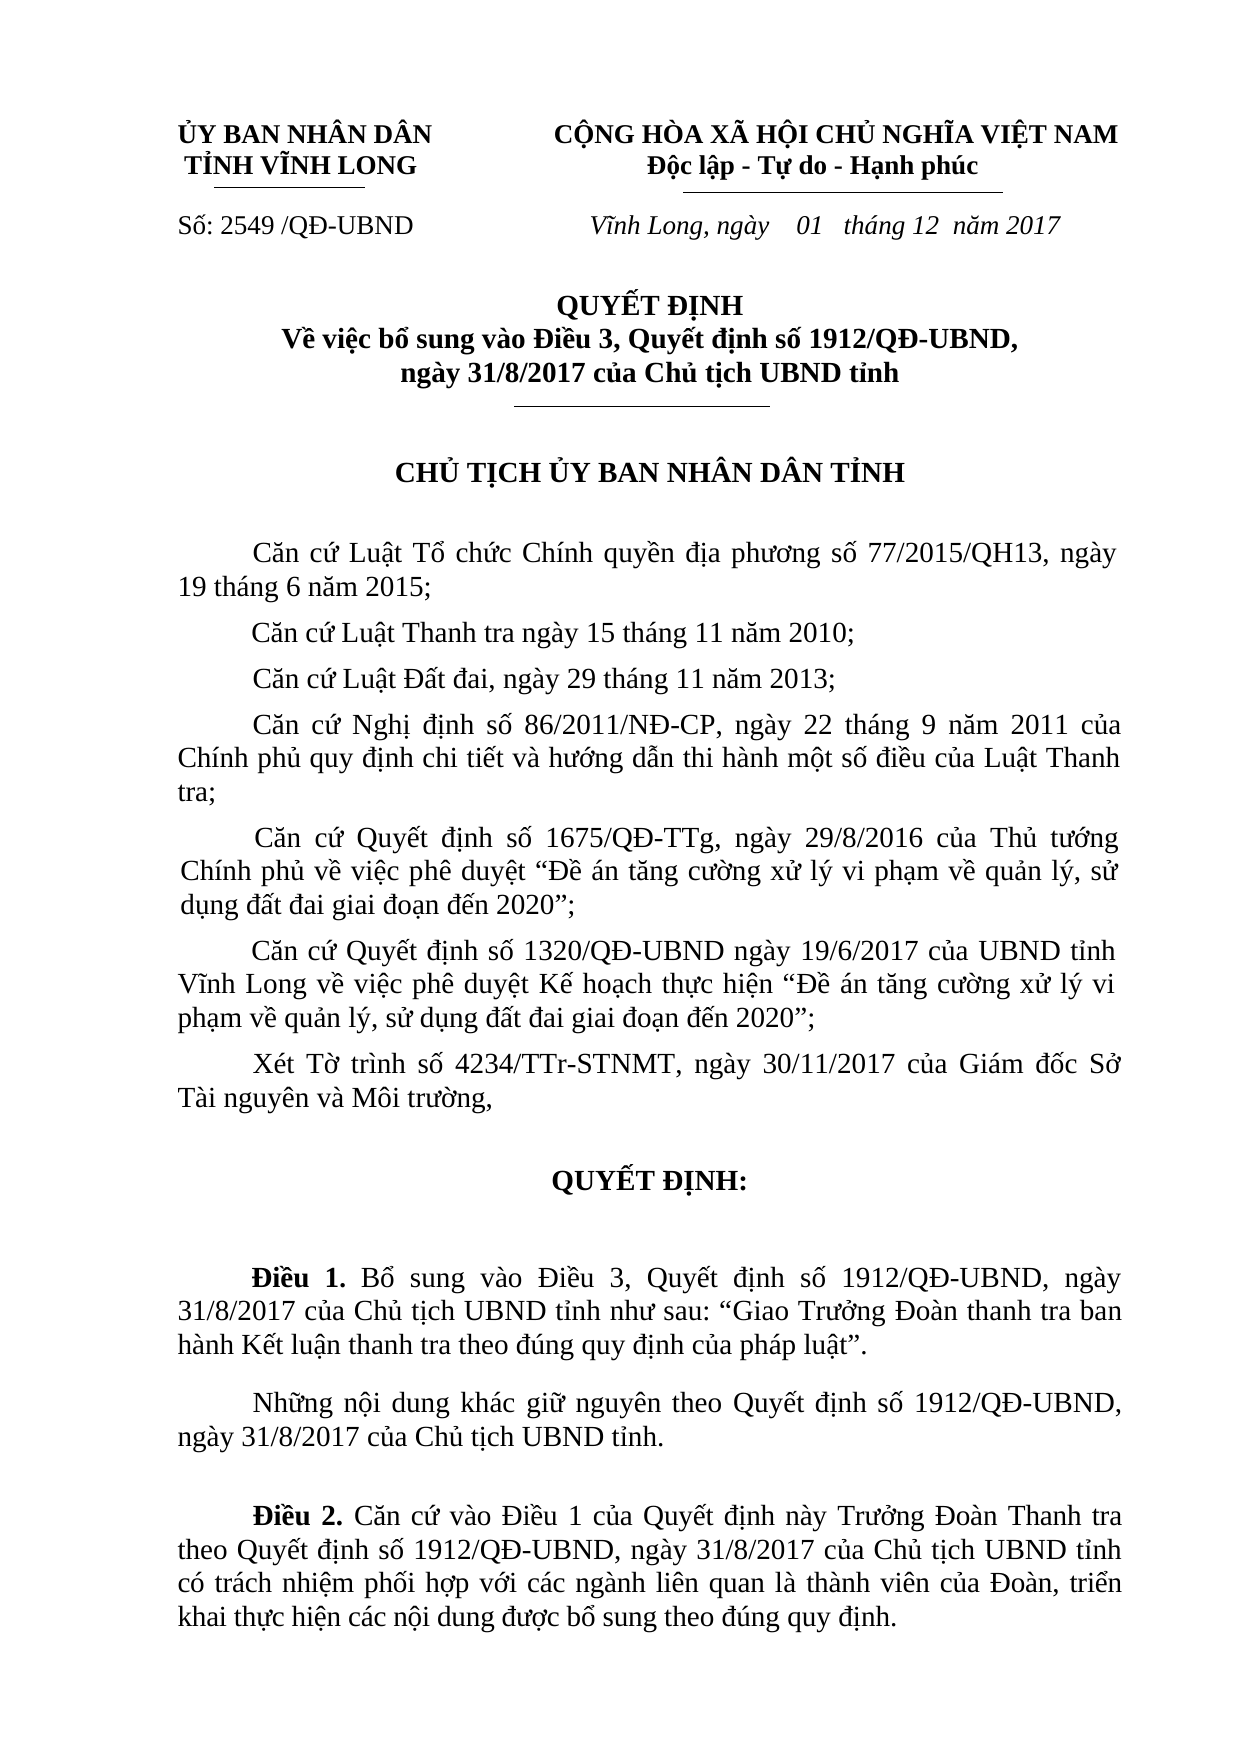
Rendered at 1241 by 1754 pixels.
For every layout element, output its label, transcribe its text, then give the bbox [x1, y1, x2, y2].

text Những nội dung khác giữ nguyên theo Quyết định số 1912/QĐ-UBND, ngày 31/8/2017 của Chủ tịch UBND tỉnh. [177, 1385, 1122, 1452]
text ngày 31/8/2017 của Chủ tịch UBND tỉnh [177, 355, 1122, 388]
text Xét Tờ trình số 4234/TTr-STNMT, ngày 30/11/2017 của Giám đốc Sở Tài nguyên và Môi trường, [177, 1046, 1122, 1113]
text Điều 2. Căn cứ vào Điều 1 của Quyết định này Trưởng Đoàn Thanh tra theo Quyết định số 1912/QĐ-UBND, ngày 31/8/2017 của Chủ tịch UBND tỉnh có trách nhiệm phối hợp với các ngành liên quan là thành viên của Đoàn, triển khai thực hiện các nội dung được bổ sung theo đúng quy định. [177, 1498, 1122, 1633]
text Căn cứ Luật Đất đai, ngày 29 tháng 11 năm 2013; [177, 661, 1122, 694]
text Điều 1. Bổ sung vào Điều 3, Quyết định số 1912/QĐ-UBND, ngày 31/8/2017 của Chủ tịch UBND tỉnh như sau: “Giao Trưởng Đoàn thanh tra ban hành Kết luận thanh tra theo đúng quy định của pháp luật”. [177, 1260, 1122, 1360]
text Căn cứ Luật Thanh tra ngày 15 tháng 11 năm 2010; [177, 615, 1117, 648]
text Về việc bổ sung vào Điều 3, Quyết định số 1912/QĐ-UBND, [177, 321, 1122, 355]
text Căn cứ Quyết định số 1320/QĐ-UBND ngày 19/6/2017 của UBND tỉnh Vĩnh Long về việc phê duyệt Kế hoạch thực hiện “Đề án tăng cường xử lý vi phạm về quản lý, sử dụng đất đai giai đoạn đến 2020”; [177, 933, 1116, 1034]
text ỦY BAN NHÂN DÂN CỘNG HÒA XÃ HỘI CHỦ NGHĨA VIỆT NAM [177, 118, 1122, 149]
text TỈNH VĨNH LONG Độc lập - Tự do - Hạnh phúc [177, 149, 1122, 180]
text QUYẾT ĐỊNH [177, 288, 1122, 321]
text CHỦ TỊCH ỦY BAN NHÂN DÂN TỈNH [177, 456, 1122, 489]
text Căn cứ Luật Tổ chức Chính quyền địa phương số 77/2015/QH13, ngày 19 tháng 6 năm 2015; [177, 535, 1117, 602]
text Căn cứ Nghị định số 86/2011/NĐ-CP, ngày 22 tháng 9 năm 2011 của Chính phủ quy định chi tiết và hướng dẫn thi hành một số điều của Luật Thanh tra; [177, 707, 1122, 807]
text Căn cứ Quyết định số 1675/QĐ-TTg, ngày 29/8/2016 của Thủ tướng Chính phủ về việc phê duyệt “Đề án tăng cường xử lý vi phạm về quản lý, sử dụng đất đai giai đoạn đến 2020”; [180, 820, 1119, 921]
text Số: 2549 /QĐ-UBND Vĩnh Long, ngày 01 tháng 12 năm 2017 [177, 209, 1122, 240]
text QUYẾT ĐỊNH: [177, 1163, 1122, 1197]
